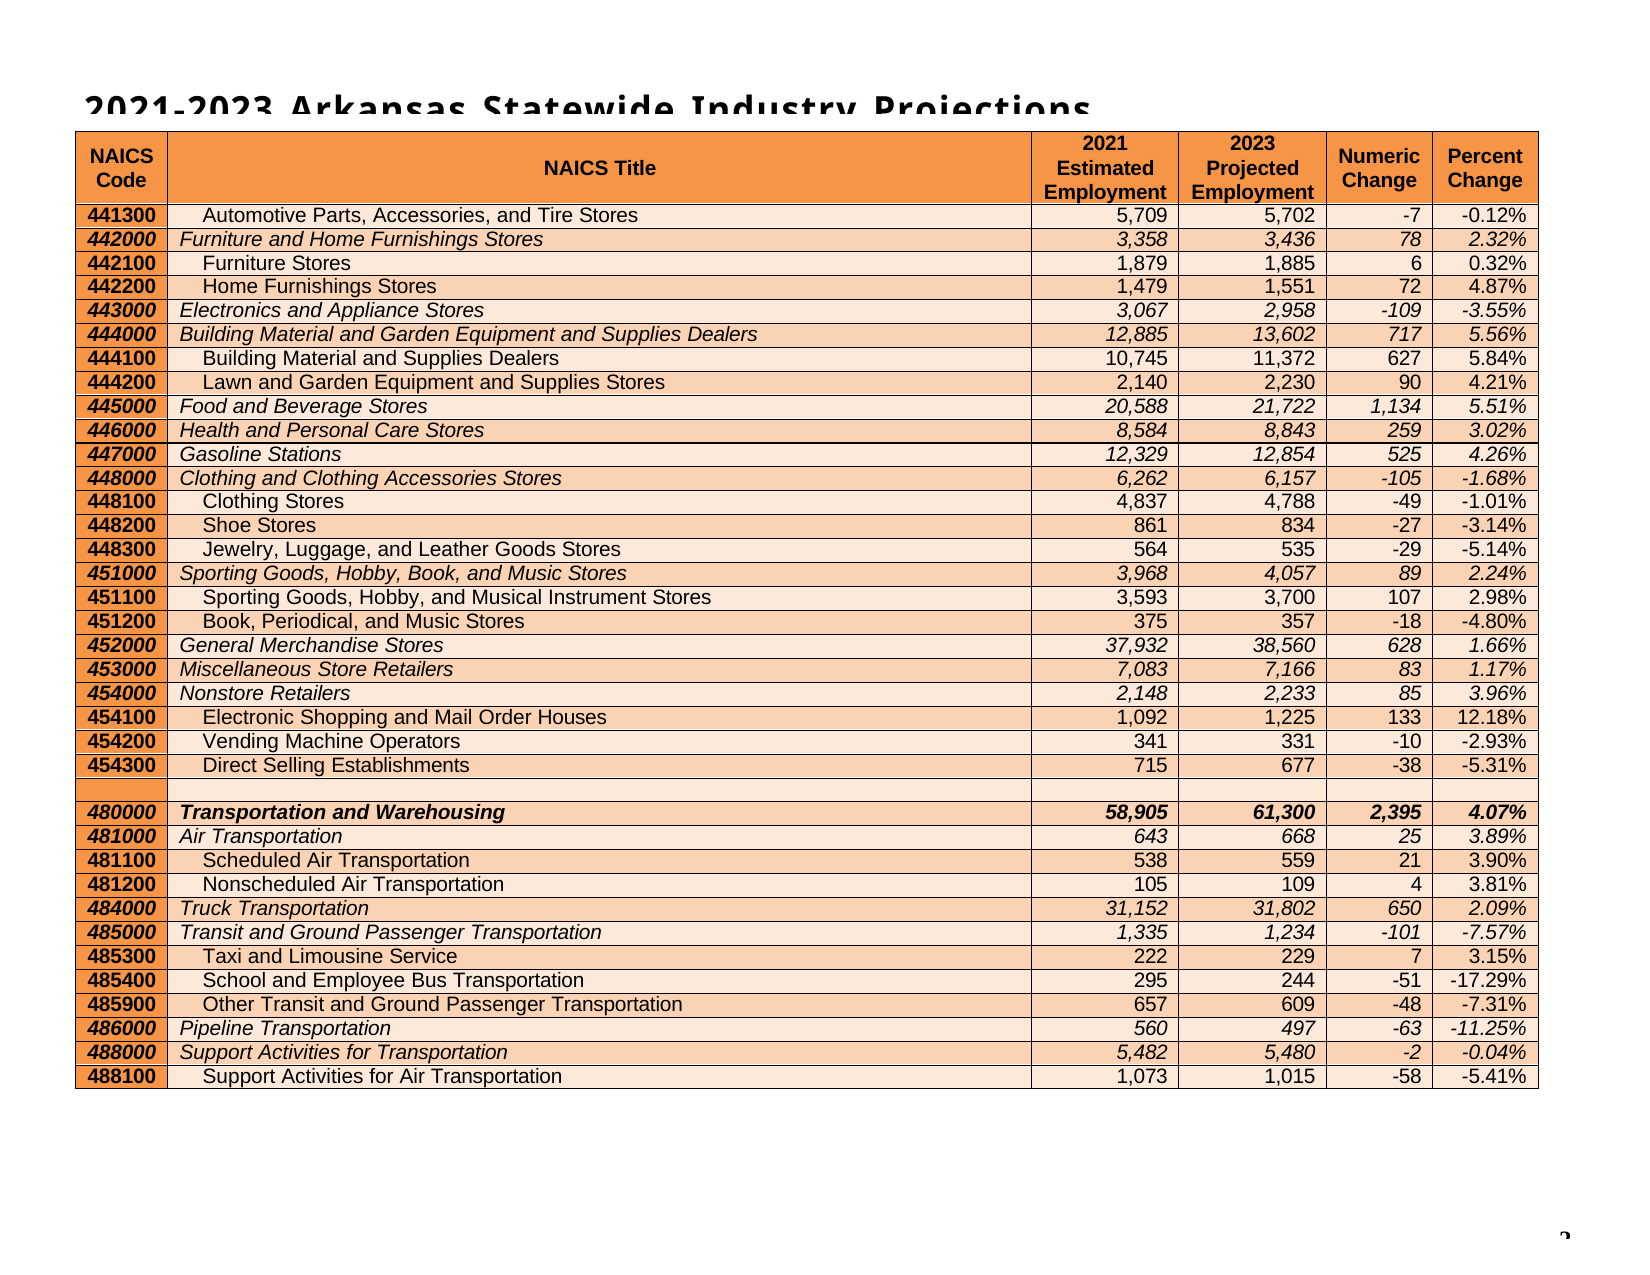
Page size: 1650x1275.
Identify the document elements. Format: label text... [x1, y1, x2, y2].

table_cell -5.31% [1433, 755, 1538, 777]
table_cell 83 [1327, 659, 1432, 682]
table_cell 10,745 [1032, 348, 1178, 371]
table_cell 1,335 [1032, 922, 1178, 945]
table_cell Pipeline Transportation [168, 1018, 1031, 1041]
table_cell -27 [1327, 515, 1432, 538]
table_cell Sporting Goods, Hobby, Book, and Music Stores [168, 563, 1031, 586]
table_cell 38,560 [1179, 635, 1326, 658]
table_cell 3.96% [1433, 683, 1538, 706]
table_cell 5.51% [1433, 396, 1538, 418]
table_cell -51 [1327, 970, 1432, 993]
table_cell 7,166 [1179, 659, 1326, 682]
table_cell 375 [1032, 611, 1178, 634]
table_cell 1,015 [1179, 1066, 1326, 1088]
table_cell 331 [1179, 731, 1326, 753]
table_cell Electronic Shopping and Mail Order Houses [168, 707, 1031, 729]
table_cell 497 [1179, 1018, 1326, 1041]
table_cell 295 [1032, 970, 1178, 993]
table_cell Health and Personal Care Stores [168, 420, 1031, 442]
table_cell 31,802 [1179, 898, 1326, 921]
table_cell 657 [1032, 994, 1178, 1017]
table_cell Transit and Ground Passenger Transportation [168, 922, 1031, 945]
table_cell 5.56% [1433, 324, 1538, 347]
table_header NAICS Title [168, 132, 1031, 203]
table_cell -5.14% [1433, 539, 1538, 562]
table_cell 485900 [76, 994, 167, 1017]
table_cell -17.29% [1433, 970, 1538, 993]
table_cell 244 [1179, 970, 1326, 993]
table_cell Transportation and Warehousing [168, 802, 1031, 825]
table_cell 4,837 [1032, 491, 1178, 514]
table_cell -3.14% [1433, 515, 1538, 538]
table_cell Nonstore Retailers [168, 683, 1031, 706]
table_cell -2 [1327, 1042, 1432, 1064]
table_cell 1,885 [1179, 252, 1326, 275]
table_cell 6 [1327, 252, 1432, 275]
table_cell 451000 [76, 563, 167, 586]
table_cell 31,152 [1032, 898, 1178, 921]
table_cell 448000 [76, 467, 167, 490]
table_cell 2.24% [1433, 563, 1538, 586]
table_cell Building Material and Garden Equipment and Supplies Dealers [168, 324, 1031, 347]
table_cell 21,722 [1179, 396, 1326, 418]
table_cell -5.41% [1433, 1066, 1538, 1088]
table_cell 441300 [76, 205, 167, 227]
table_cell 442100 [76, 252, 167, 275]
table_cell Clothing and Clothing Accessories Stores [168, 467, 1031, 490]
table_cell 481200 [76, 874, 167, 897]
table_cell 861 [1032, 515, 1178, 538]
table_cell 443000 [76, 300, 167, 323]
table_cell 1,879 [1032, 252, 1178, 275]
table_cell 4.26% [1433, 444, 1538, 466]
table_cell 85 [1327, 683, 1432, 706]
table_cell 643 [1032, 826, 1178, 849]
table_cell -11.25% [1433, 1018, 1538, 1041]
table_cell 715 [1032, 755, 1178, 777]
table_cell 538 [1032, 850, 1178, 873]
table_cell -58 [1327, 1066, 1432, 1088]
table_cell 480000 [76, 802, 167, 825]
table_cell Taxi and Limousine Service [168, 946, 1031, 969]
table_cell [76, 779, 167, 801]
table_cell Sporting Goods, Hobby, and Musical Instrument Stores [168, 587, 1031, 610]
table_cell 5,702 [1179, 205, 1326, 227]
table_cell 341 [1032, 731, 1178, 753]
table_cell School and Employee Bus Transportation [168, 970, 1031, 993]
table_cell 21 [1327, 850, 1432, 873]
table_cell 8,584 [1032, 420, 1178, 442]
table_cell 3,436 [1179, 229, 1326, 251]
table_cell -101 [1327, 922, 1432, 945]
table_cell 89 [1327, 563, 1432, 586]
table_cell -109 [1327, 300, 1432, 323]
table_cell [1179, 779, 1326, 801]
table_cell 4 [1327, 874, 1432, 897]
table_cell 525 [1327, 444, 1432, 466]
table_cell Vending Machine Operators [168, 731, 1031, 753]
table_cell -0.12% [1433, 205, 1538, 227]
table_cell -0.04% [1433, 1042, 1538, 1064]
table_cell 13,602 [1179, 324, 1326, 347]
table_cell -1.01% [1433, 491, 1538, 514]
table_cell 72 [1327, 276, 1432, 299]
table_cell 442200 [76, 276, 167, 299]
table_cell 1.17% [1433, 659, 1538, 682]
table_cell Furniture Stores [168, 252, 1031, 275]
table_cell 444000 [76, 324, 167, 347]
table_cell -49 [1327, 491, 1432, 514]
table_cell -29 [1327, 539, 1432, 562]
table_cell 454300 [76, 755, 167, 777]
table_cell 446000 [76, 420, 167, 442]
table_cell Lawn and Garden Equipment and Supplies Stores [168, 372, 1031, 394]
table_cell Scheduled Air Transportation [168, 850, 1031, 873]
table_cell 1,134 [1327, 396, 1432, 418]
table_cell Food and Beverage Stores [168, 396, 1031, 418]
table_cell 481100 [76, 850, 167, 873]
table_cell 0.32% [1433, 252, 1538, 275]
table_cell 1.66% [1433, 635, 1538, 658]
table_cell Jewelry, Luggage, and Leather Goods Stores [168, 539, 1031, 562]
table_cell 451200 [76, 611, 167, 634]
table_cell 485400 [76, 970, 167, 993]
table_cell 5,480 [1179, 1042, 1326, 1064]
table_header Percent Change [1433, 132, 1538, 203]
table_cell 37,932 [1032, 635, 1178, 658]
table_cell [1327, 779, 1432, 801]
table_cell Building Material and Supplies Dealers [168, 348, 1031, 371]
table_cell 4.07% [1433, 802, 1538, 825]
table_header NAICS Code [76, 132, 167, 203]
table_cell 4,788 [1179, 491, 1326, 514]
table_cell 12,329 [1032, 444, 1178, 466]
table_cell 259 [1327, 420, 1432, 442]
table_cell 486000 [76, 1018, 167, 1041]
table_cell 3.81% [1433, 874, 1538, 897]
table_cell Automotive Parts, Accessories, and Tire Stores [168, 205, 1031, 227]
table_cell 2,140 [1032, 372, 1178, 394]
table_cell Air Transportation [168, 826, 1031, 849]
table_cell Support Activities for Transportation [168, 1042, 1031, 1064]
table_cell 3,968 [1032, 563, 1178, 586]
table_cell 7 [1327, 946, 1432, 969]
table_cell 3,593 [1032, 587, 1178, 610]
table_cell 535 [1179, 539, 1326, 562]
table_cell 109 [1179, 874, 1326, 897]
table_cell Shoe Stores [168, 515, 1031, 538]
table_cell -7 [1327, 205, 1432, 227]
table_cell 5,709 [1032, 205, 1178, 227]
table_cell -2.93% [1433, 731, 1538, 753]
table_cell 448300 [76, 539, 167, 562]
table_cell 58,905 [1032, 802, 1178, 825]
table_cell Gasoline Stations [168, 444, 1031, 466]
table_cell 3.02% [1433, 420, 1538, 442]
table_cell 3,067 [1032, 300, 1178, 323]
table_cell 609 [1179, 994, 1326, 1017]
table_cell 229 [1179, 946, 1326, 969]
table_cell 4.21% [1433, 372, 1538, 394]
table_cell 442000 [76, 229, 167, 251]
table_header 2023 Projected Employment [1179, 132, 1326, 203]
table_cell 61,300 [1179, 802, 1326, 825]
table_cell -63 [1327, 1018, 1432, 1041]
table_cell 105 [1032, 874, 1178, 897]
table_cell [1433, 779, 1538, 801]
table_cell 1,073 [1032, 1066, 1178, 1088]
table_cell 485000 [76, 922, 167, 945]
table_cell -18 [1327, 611, 1432, 634]
table_cell 485300 [76, 946, 167, 969]
table_cell -7.31% [1433, 994, 1538, 1017]
table_cell [168, 779, 1031, 801]
table_cell 448100 [76, 491, 167, 514]
table_cell 444200 [76, 372, 167, 394]
table_cell 453000 [76, 659, 167, 682]
table_cell -10 [1327, 731, 1432, 753]
table_cell 650 [1327, 898, 1432, 921]
table_cell 717 [1327, 324, 1432, 347]
table_cell 2.32% [1433, 229, 1538, 251]
table_cell 488100 [76, 1066, 167, 1088]
table_cell -38 [1327, 755, 1432, 777]
table_cell 90 [1327, 372, 1432, 394]
table_cell -4.80% [1433, 611, 1538, 634]
table_cell 5,482 [1032, 1042, 1178, 1064]
table_cell 5.84% [1433, 348, 1538, 371]
table_cell 834 [1179, 515, 1326, 538]
table_cell 488000 [76, 1042, 167, 1064]
table_cell 564 [1032, 539, 1178, 562]
table_cell 7,083 [1032, 659, 1178, 682]
table_cell 20,588 [1032, 396, 1178, 418]
table_cell 445000 [76, 396, 167, 418]
table_cell Miscellaneous Store Retailers [168, 659, 1031, 682]
table_cell 2.09% [1433, 898, 1538, 921]
table_cell 3,358 [1032, 229, 1178, 251]
table_cell 3.15% [1433, 946, 1538, 969]
table_cell 2,230 [1179, 372, 1326, 394]
table_cell 357 [1179, 611, 1326, 634]
table_cell Home Furnishings Stores [168, 276, 1031, 299]
table_cell 3,700 [1179, 587, 1326, 610]
table_cell 559 [1179, 850, 1326, 873]
table_cell 448200 [76, 515, 167, 538]
table_cell -3.55% [1433, 300, 1538, 323]
table_cell 12,885 [1032, 324, 1178, 347]
table_cell 1,092 [1032, 707, 1178, 729]
table_cell 668 [1179, 826, 1326, 849]
table_cell 484000 [76, 898, 167, 921]
table_cell -7.57% [1433, 922, 1538, 945]
table_cell 560 [1032, 1018, 1178, 1041]
table_cell 454200 [76, 731, 167, 753]
table_cell 3.90% [1433, 850, 1538, 873]
table_cell 447000 [76, 444, 167, 466]
table_cell 1,234 [1179, 922, 1326, 945]
table_cell 1,225 [1179, 707, 1326, 729]
table_cell 2,395 [1327, 802, 1432, 825]
table_cell 78 [1327, 229, 1432, 251]
table_cell 677 [1179, 755, 1326, 777]
table_cell 627 [1327, 348, 1432, 371]
table_cell [1032, 779, 1178, 801]
table_cell 481000 [76, 826, 167, 849]
table_cell 8,843 [1179, 420, 1326, 442]
table_cell -105 [1327, 467, 1432, 490]
table_cell -48 [1327, 994, 1432, 1017]
table_cell 1,551 [1179, 276, 1326, 299]
table_cell 452000 [76, 635, 167, 658]
table_cell 444100 [76, 348, 167, 371]
table_cell 107 [1327, 587, 1432, 610]
table_cell Book, Periodical, and Music Stores [168, 611, 1031, 634]
table_cell Nonscheduled Air Transportation [168, 874, 1031, 897]
table_cell 2,233 [1179, 683, 1326, 706]
table_cell 222 [1032, 946, 1178, 969]
table_cell Electronics and Appliance Stores [168, 300, 1031, 323]
table_cell 4,057 [1179, 563, 1326, 586]
table_header 2021 Estimated Employment [1032, 132, 1178, 203]
table_cell 2,958 [1179, 300, 1326, 323]
table_cell 133 [1327, 707, 1432, 729]
table_cell 6,262 [1032, 467, 1178, 490]
table_cell 2.98% [1433, 587, 1538, 610]
table_cell Truck Transportation [168, 898, 1031, 921]
table_cell Clothing Stores [168, 491, 1031, 514]
table_cell 25 [1327, 826, 1432, 849]
table_cell 454000 [76, 683, 167, 706]
table_cell Furniture and Home Furnishings Stores [168, 229, 1031, 251]
table_cell 1,479 [1032, 276, 1178, 299]
table_cell Support Activities for Air Transportation [168, 1066, 1031, 1088]
table_cell 628 [1327, 635, 1432, 658]
table_cell -1.68% [1433, 467, 1538, 490]
table_cell 6,157 [1179, 467, 1326, 490]
table_cell General Merchandise Stores [168, 635, 1031, 658]
table_cell 3.89% [1433, 826, 1538, 849]
table_cell Other Transit and Ground Passenger Transportation [168, 994, 1031, 1017]
table_cell Direct Selling Establishments [168, 755, 1031, 777]
table_cell 12.18% [1433, 707, 1538, 729]
table_cell 451100 [76, 587, 167, 610]
table_cell 12,854 [1179, 444, 1326, 466]
table_cell 11,372 [1179, 348, 1326, 371]
table_header Numeric Change [1327, 132, 1432, 203]
table_cell 454100 [76, 707, 167, 729]
table_cell 4.87% [1433, 276, 1538, 299]
table_cell 2,148 [1032, 683, 1178, 706]
